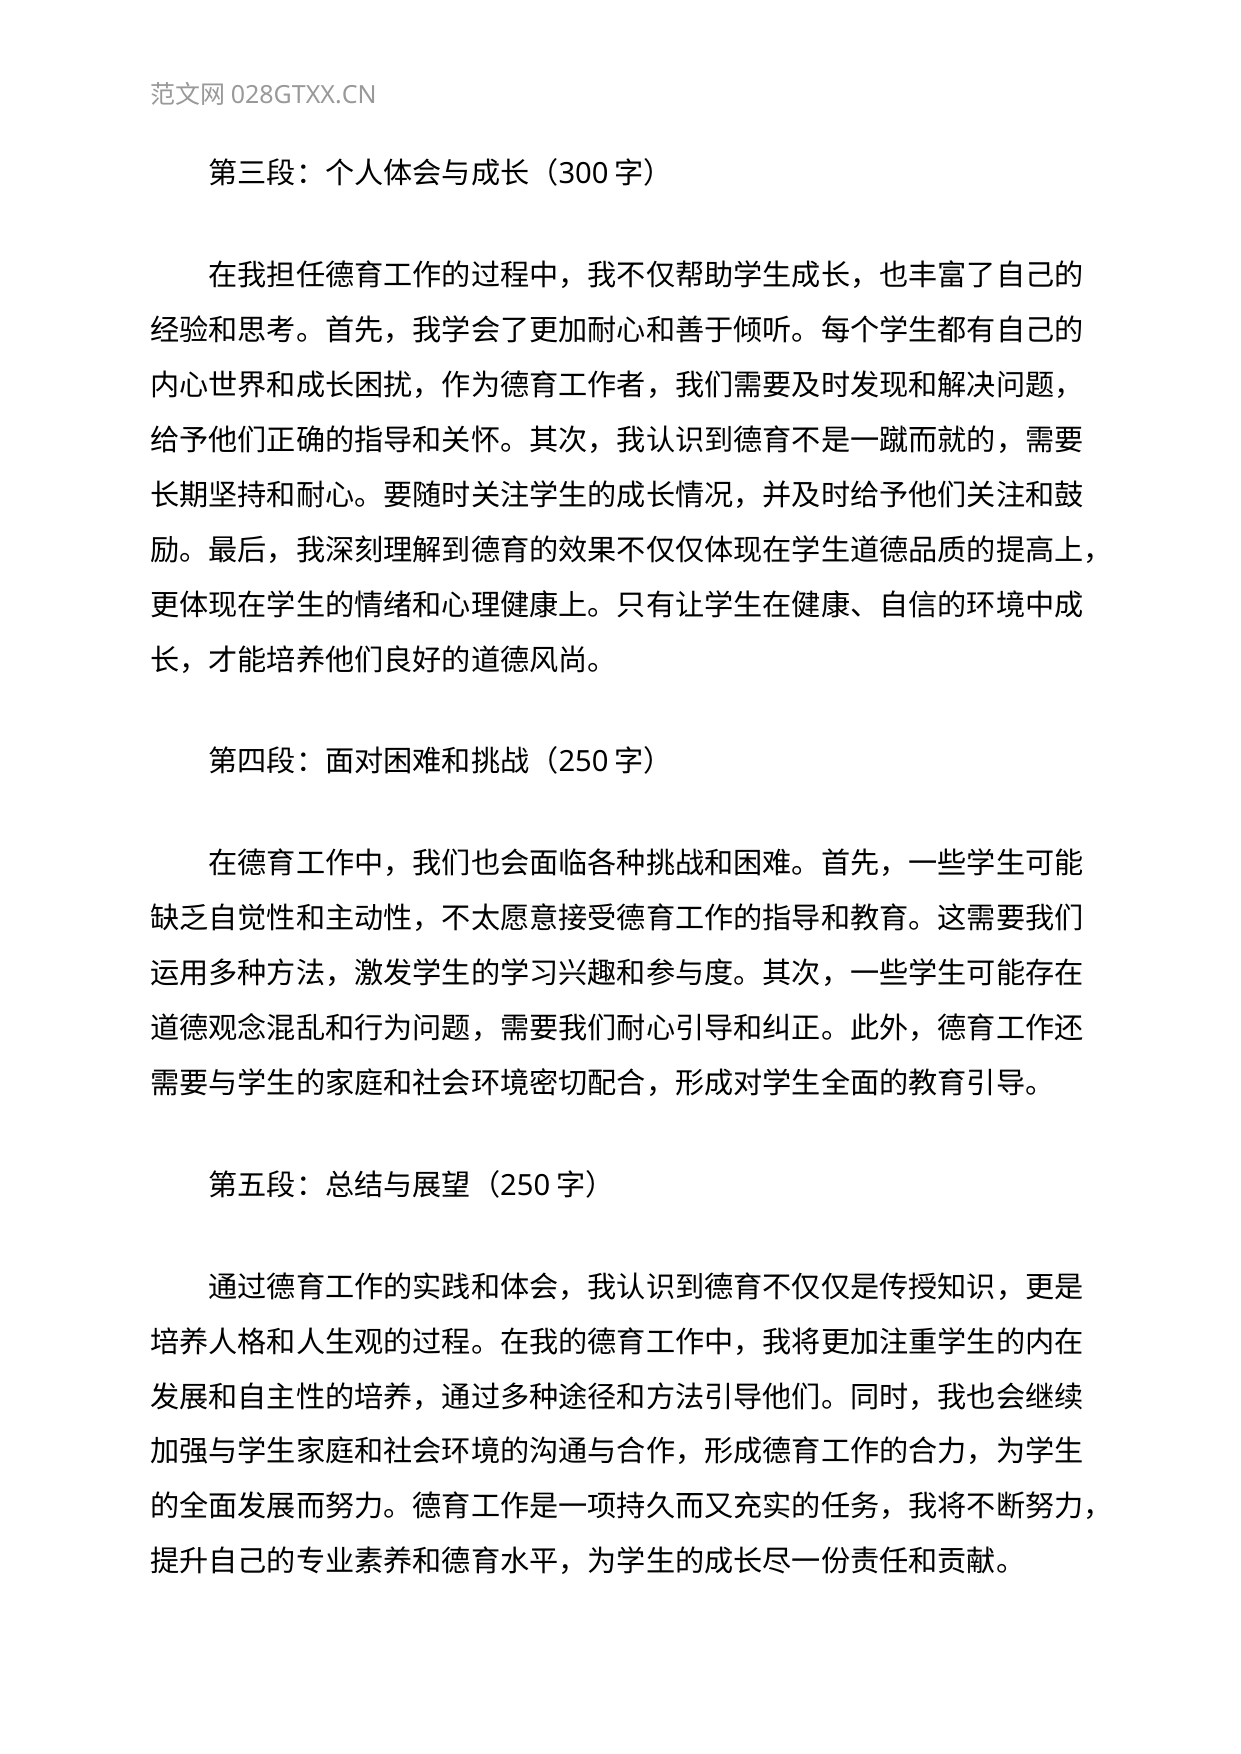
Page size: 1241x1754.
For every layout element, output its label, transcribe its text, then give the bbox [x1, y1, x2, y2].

text 通过德育工作的实践和体会，我认识到德育不仅仅是传授知识，更是培养人格和人生观的过程。在我的德育工作中，我将更加注重学生的内在发展和自主性的培养，通过多种途径和方法引导他们。同时，我也会继续加强与学生家庭和社会环境的沟通与合作，形成德育工作的合力，为学生的全面发展而努力。德育工作是一项持久而又充实的任务，我将不断努力，提升自己的专业素养和德育水平，为学生的成长尽一份责任和贡献。 [150, 1263, 1090, 1580]
text 在我担任德育工作的过程中，我不仅帮助学生成长，也丰富了自己的经验和思考。首先，我学会了更加耐心和善于倾听。每个学生都有自己的内心世界和成长困扰，作为德育工作者，我们需要及时发现和解决问题，给予他们正确的指导和关怀。其次，我认识到德育不是一蹴而就的，需要长期坚持和耐心。要随时关注学生的成长情况，并及时给予他们关注和鼓励。最后，我深刻理解到德育的效果不仅仅体现在学生道德品质的提高上，更体现在学生的情绪和心理健康上。只有让学生在健康、自信的环境中成长，才能培养他们良好的道德风尚。 [150, 252, 1090, 678]
text 第五段：总结与展望（250字） [150, 1161, 1090, 1204]
text 第四段：面对困难和挑战（250字） [150, 738, 1090, 780]
text 第三段：个人体会与成长（300字） [150, 150, 1090, 192]
text 在德育工作中，我们也会面临各种挑战和困难。首先，一些学生可能缺乏自觉性和主动性，不太愿意接受德育工作的指导和教育。这需要我们运用多种方法，激发学生的学习兴趣和参与度。其次，一些学生可能存在道德观念混乱和行为问题，需要我们耐心引导和纠正。此外，德育工作还需要与学生的家庭和社会环境密切配合，形成对学生全面的教育引导。 [150, 840, 1090, 1102]
